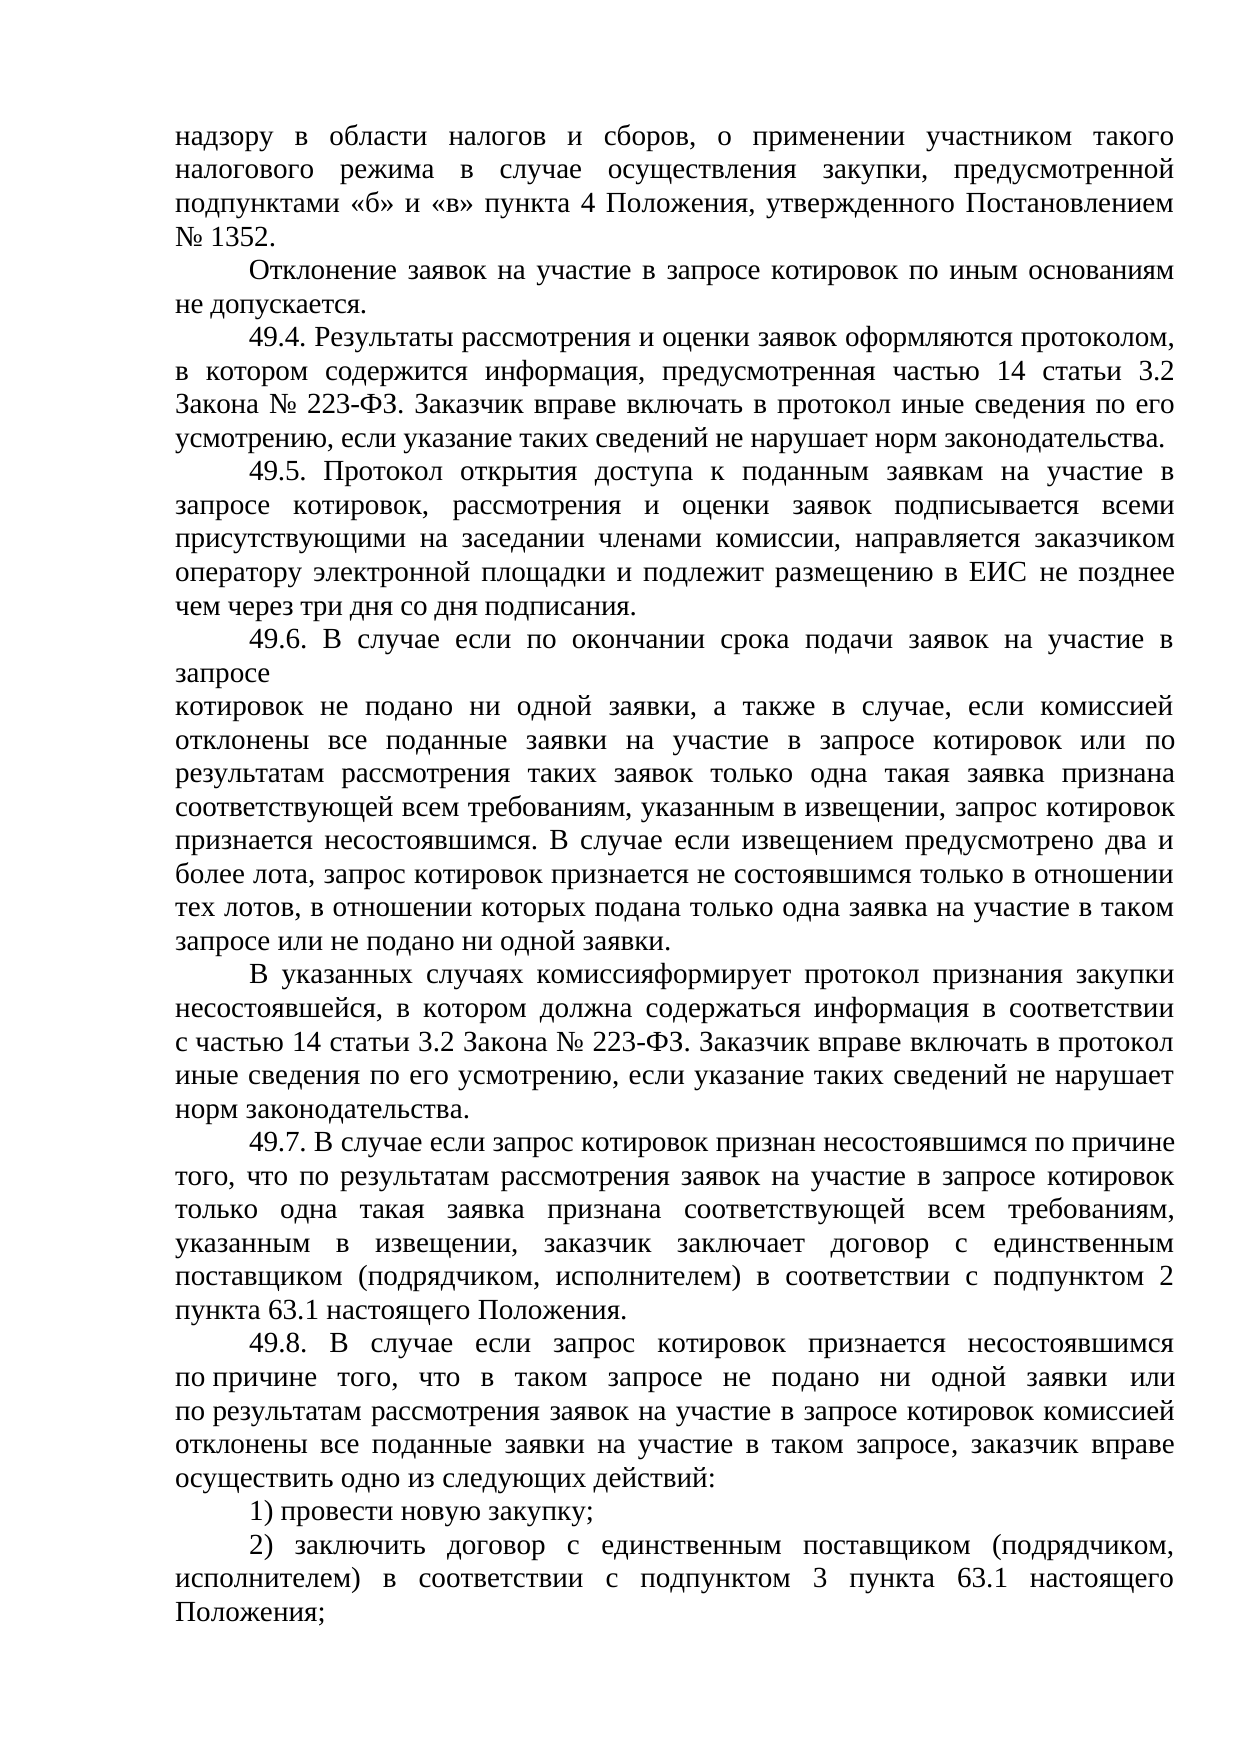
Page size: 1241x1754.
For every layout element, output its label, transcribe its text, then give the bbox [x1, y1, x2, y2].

text 49.6. В случае если по окончании срока подачи заявок на участие в запросе [175, 621, 1175, 688]
text В указанных случаях комиссияформирует протокол признания закупки несостоявшейся, в котором должна содержаться информация в соответствии с частью 14 статьи 3.2 Закона № 223-ФЗ. Заказчик вправе включать в протокол иные сведения по его усмотрению, если указание таких сведений не нарушает норм законодательства. [175, 957, 1175, 1124]
text 49.5. Протокол открытия доступа к поданным заявкам на участие в запросе котировок, рассмотрения и оценки заявок подписывается всеми присутствующими на заседании членами комиссии, направляется заказчиком оператору электронной площадки и подлежит размещению в ЕИС не позднее чем через три дня со дня подписания. [175, 453, 1175, 621]
text котировок не подано ни одной заявки, а также в случае, если комиссией отклонены все поданные заявки на участие в запросе котировок или по результатам рассмотрения таких заявок только одна такая заявка признана соответствующей всем требованиям, указанным в извещении, запрос котировок признается несостоявшимся. В случае если извещением предусмотрено два и более лота, запрос котировок признается не состоявшимся только в отношении тех лотов, в отношении которых подана только одна заявка на участие в таком запросе или не подано ни одной заявки. [175, 688, 1175, 957]
text 49.8. В случае если запрос котировок признается несостоявшимся по причине того, что в таком запросе не подано ни одной заявки или по результатам рассмотрения заявок на участие в запросе котировок комиссией отклонены все поданные заявки на участие в таком запросе, заказчик вправе осуществить одно из следующих действий: [175, 1326, 1175, 1493]
text 2) заключить договор с единственным поставщиком (подрядчиком, исполнителем) в соответствии с подпунктом 3 пункта 63.1 настоящего Положения; [175, 1527, 1175, 1627]
text Отклонение заявок на участие в запросе котировок по иным основаниям не допускается. [175, 252, 1175, 319]
text 49.4. Результаты рассмотрения и оценки заявок оформляются протоколом, в котором содержится информация, предусмотренная частью 14 статьи 3.2 Закона № 223-ФЗ. Заказчик вправе включать в протокол иные сведения по его усмотрению, если указание таких сведений не нарушает норм законодательства. [175, 319, 1175, 453]
text 49.7. В случае если запрос котировок признан несостоявшимся по причине того, что по результатам рассмотрения заявок на участие в запросе котировок только одна такая заявка признана соответствующей всем требованиям, указанным в извещении, заказчик заключает договор с единственным поставщиком (подрядчиком, исполнителем) в соответствии с подпунктом 2 пункта 63.1 настоящего Положения. [175, 1124, 1175, 1326]
text 1) провести новую закупку; [175, 1493, 1175, 1527]
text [175, 118, 1175, 252]
